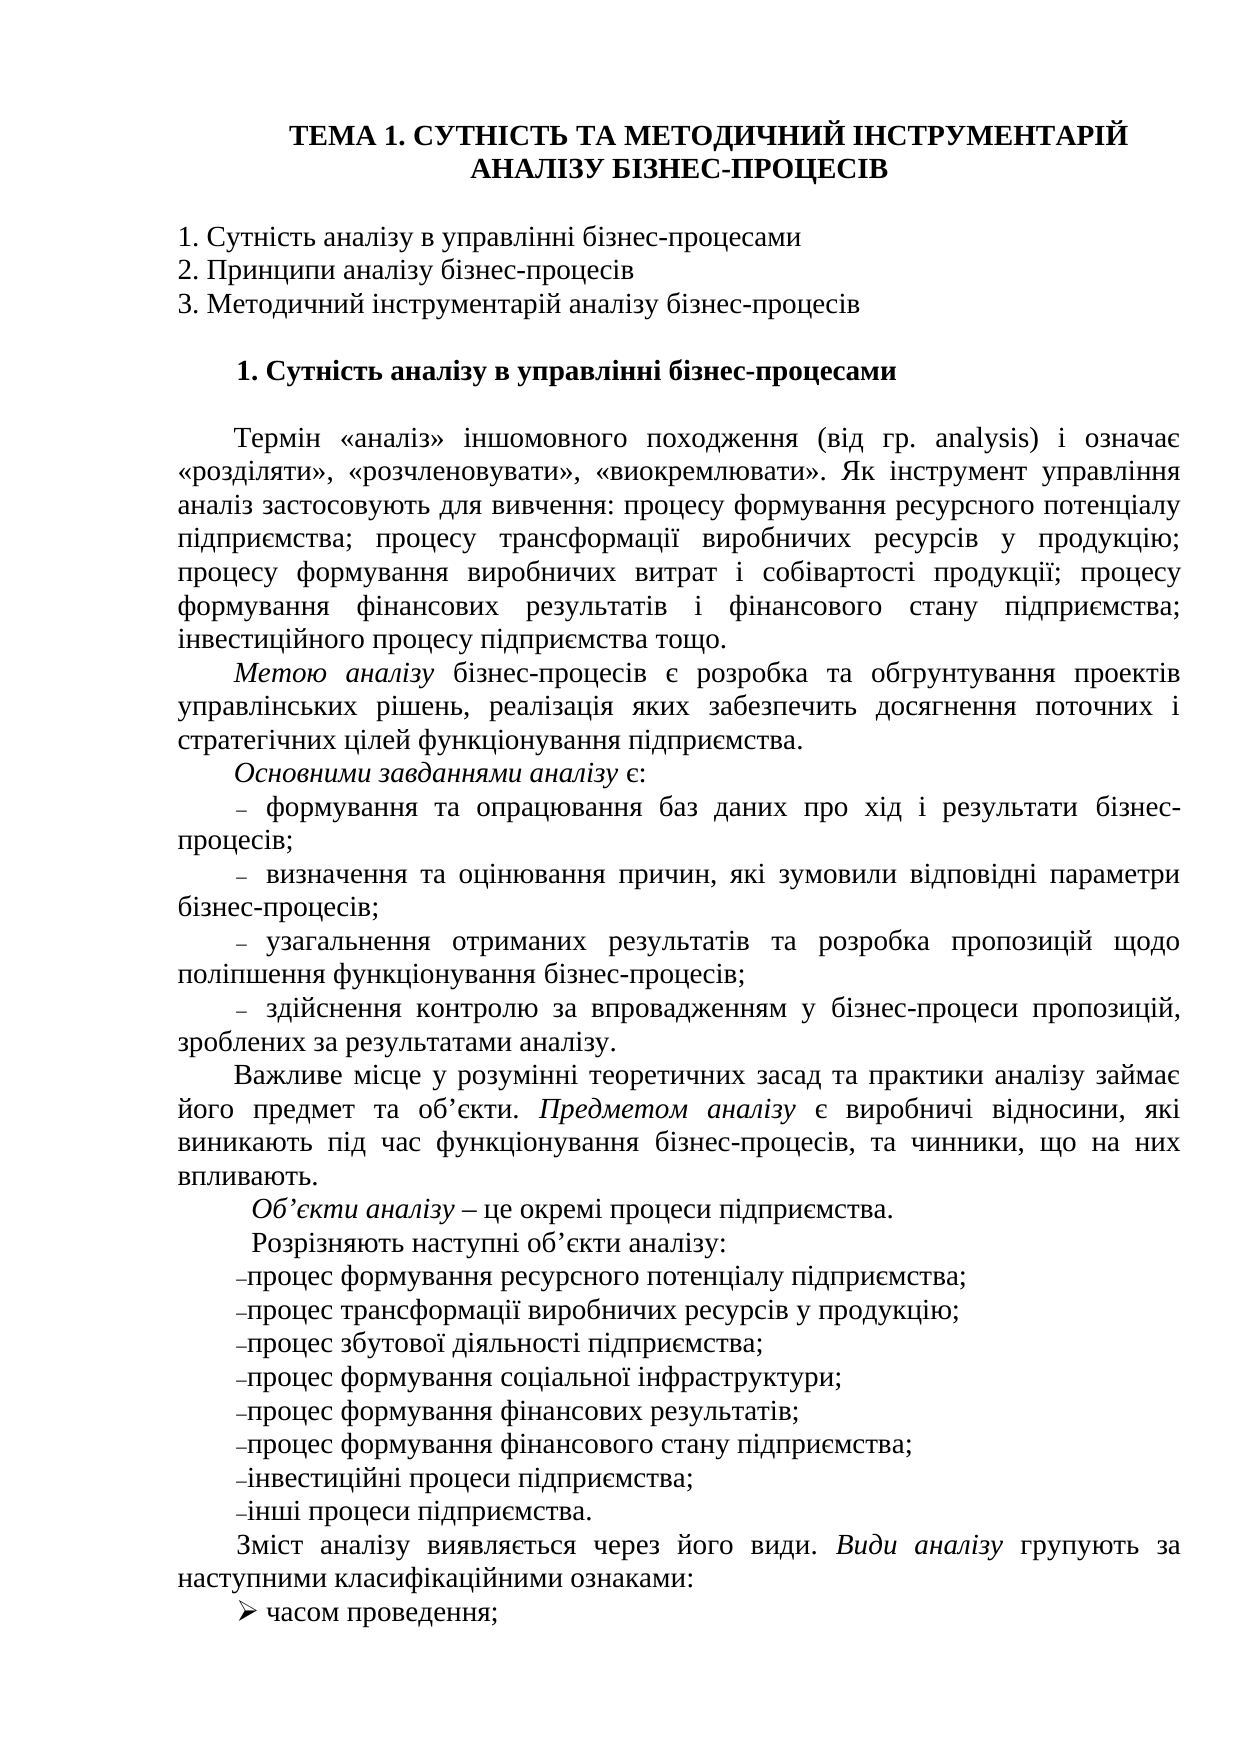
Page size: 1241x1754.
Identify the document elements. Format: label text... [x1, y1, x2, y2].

list узагальнення отриманих результатів та розробка пропозицій щодо поліпшення функціонування бізнес-процесів; [177, 923, 1181, 990]
list формування та опрацювання баз даних про хід і результати бізнес-процесів; [177, 789, 1181, 856]
text Основними завданнями аналізу є: [177, 755, 1181, 789]
text 1. Сутність аналізу в управлінні бізнес-процесами [177, 353, 1181, 386]
text 2. Принципи аналізу бізнес-процесів [177, 252, 1181, 286]
text Термін «аналіз» іншомовного походження (від гр. analysis) і означає «розділяти», «розчленовувати», «виокремлювати». Як інструмент управління аналіз застосовують для вивчення: процесу формування ресурсного потенціалу підприємства; процесу трансформації виробничих ресурсів у продукцію; процесу формування виробничих витрат і собівартості продукції; процесу формування фінансових результатів і фінансового стану підприємства; інвестиційного процесу підприємства тощо. [177, 420, 1181, 655]
text ТЕМА 1. СУТНІСТЬ ТА МЕТОДИЧНИЙ ІНСТРУМЕНТАРІЙ АНАЛІЗУ БІЗНЕС-ПРОЦЕСІВ [177, 118, 1181, 185]
list інші процеси підприємства. [177, 1493, 1181, 1527]
list часом проведення; [177, 1594, 1181, 1628]
list визначення та оцінювання причин, які зумовили відповідні параметри бізнес-процесів; [177, 856, 1181, 923]
list процес трансформації виробничих ресурсів у продукцію; [177, 1292, 1181, 1326]
list процес збутової діяльності підприємства; [177, 1326, 1181, 1359]
text Розрізняють наступні об’єкти аналізу: [177, 1225, 1181, 1258]
list процес формування фінансового стану підприємства; [177, 1426, 1181, 1460]
text Важливе місце у розумінні теоретичних засад та практики аналізу займає його предмет та об’єкти. Предметом аналізу є виробничі відносини, які виникають під час функціонування бізнес-процесів, та чинники, що на них впливають. [177, 1057, 1181, 1191]
text Метою аналізу бізнес-процесів є розробка та обгрунтування проектів управлінських рішень, реалізація яких забезпечить досягнення поточних і стратегічних цілей функціонування підприємства. [177, 655, 1181, 755]
text 3. Методичний інструментарій аналізу бізнес-процесів [177, 286, 1181, 319]
list інвестиційні процеси підприємства; [177, 1460, 1181, 1493]
list процес формування ресурсного потенціалу підприємства; [177, 1258, 1181, 1292]
text 1. Сутність аналізу в управлінні бізнес-процесами [177, 219, 1181, 252]
text Зміст аналізу виявляється через його види. Види аналізу групують за наступними класифікаційними ознаками: [177, 1527, 1181, 1594]
list процес формування фінансових результатів; [177, 1393, 1181, 1426]
list здійснення контролю за впровадженням у бізнес-процеси пропозицій, зроблених за результатами аналізу. [177, 990, 1181, 1057]
text Об’єкти аналізу – це окремі процеси підприємства. [177, 1191, 1181, 1225]
list процес формування соціальної інфраструктури; [177, 1359, 1181, 1393]
